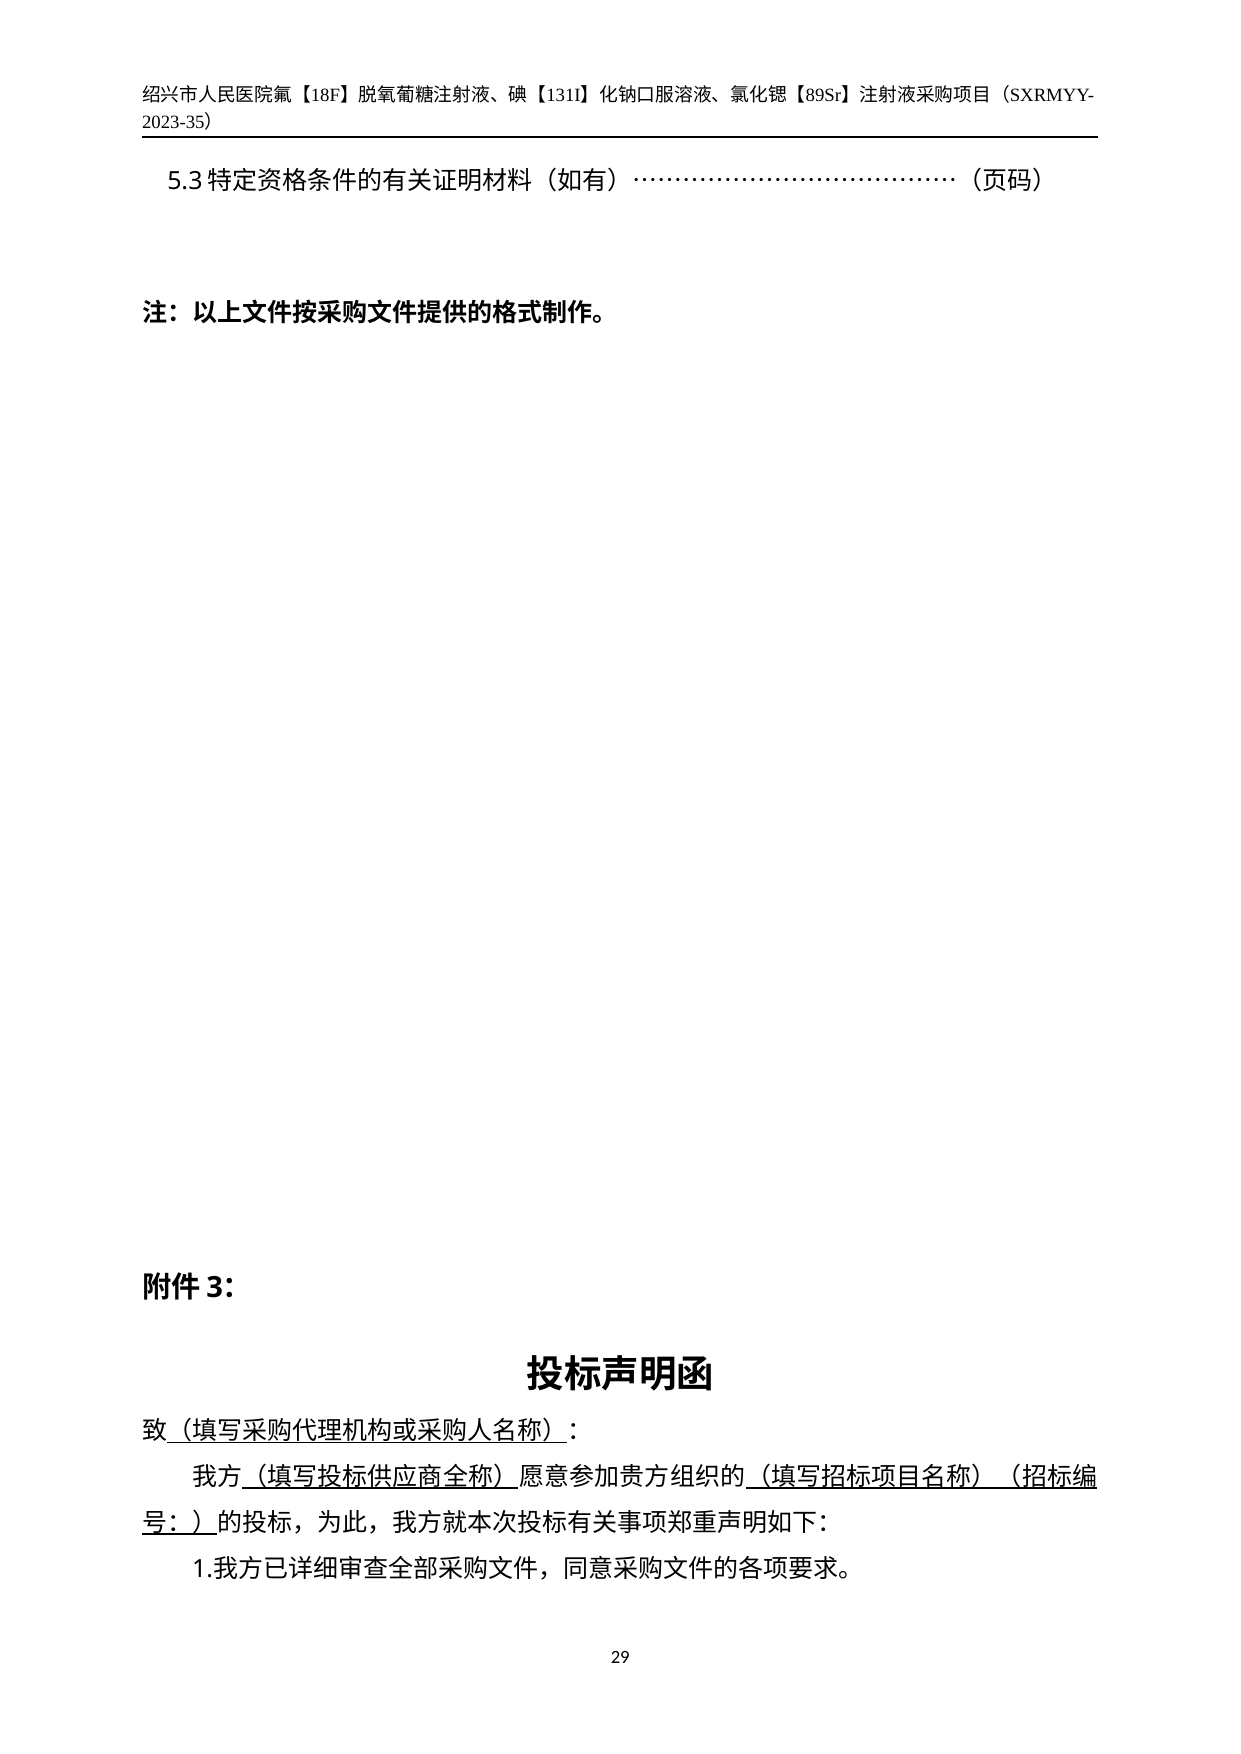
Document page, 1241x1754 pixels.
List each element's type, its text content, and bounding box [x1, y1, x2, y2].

text 致（填写采购代理机构或采购人名称）： [142, 1403, 1098, 1449]
text 注：以上文件按采购文件提供的格式制作。 [142, 278, 1098, 343]
text 投标声明函 [142, 1343, 1098, 1398]
text 1.我方已详细审查全部采购文件，同意采购文件的各项要求。 [142, 1540, 1098, 1586]
text 我方（填写投标供应商全称）愿意参加贵方组织的（填写招标项目名称）（招标编号：）的投标，为此，我方就本次投标有关事项郑重声明如下： [142, 1449, 1098, 1540]
text 附件3： [142, 1252, 1098, 1317]
text 5.3特定资格条件的有关证明材料（如有）…………………………………（页码） [142, 146, 1098, 211]
